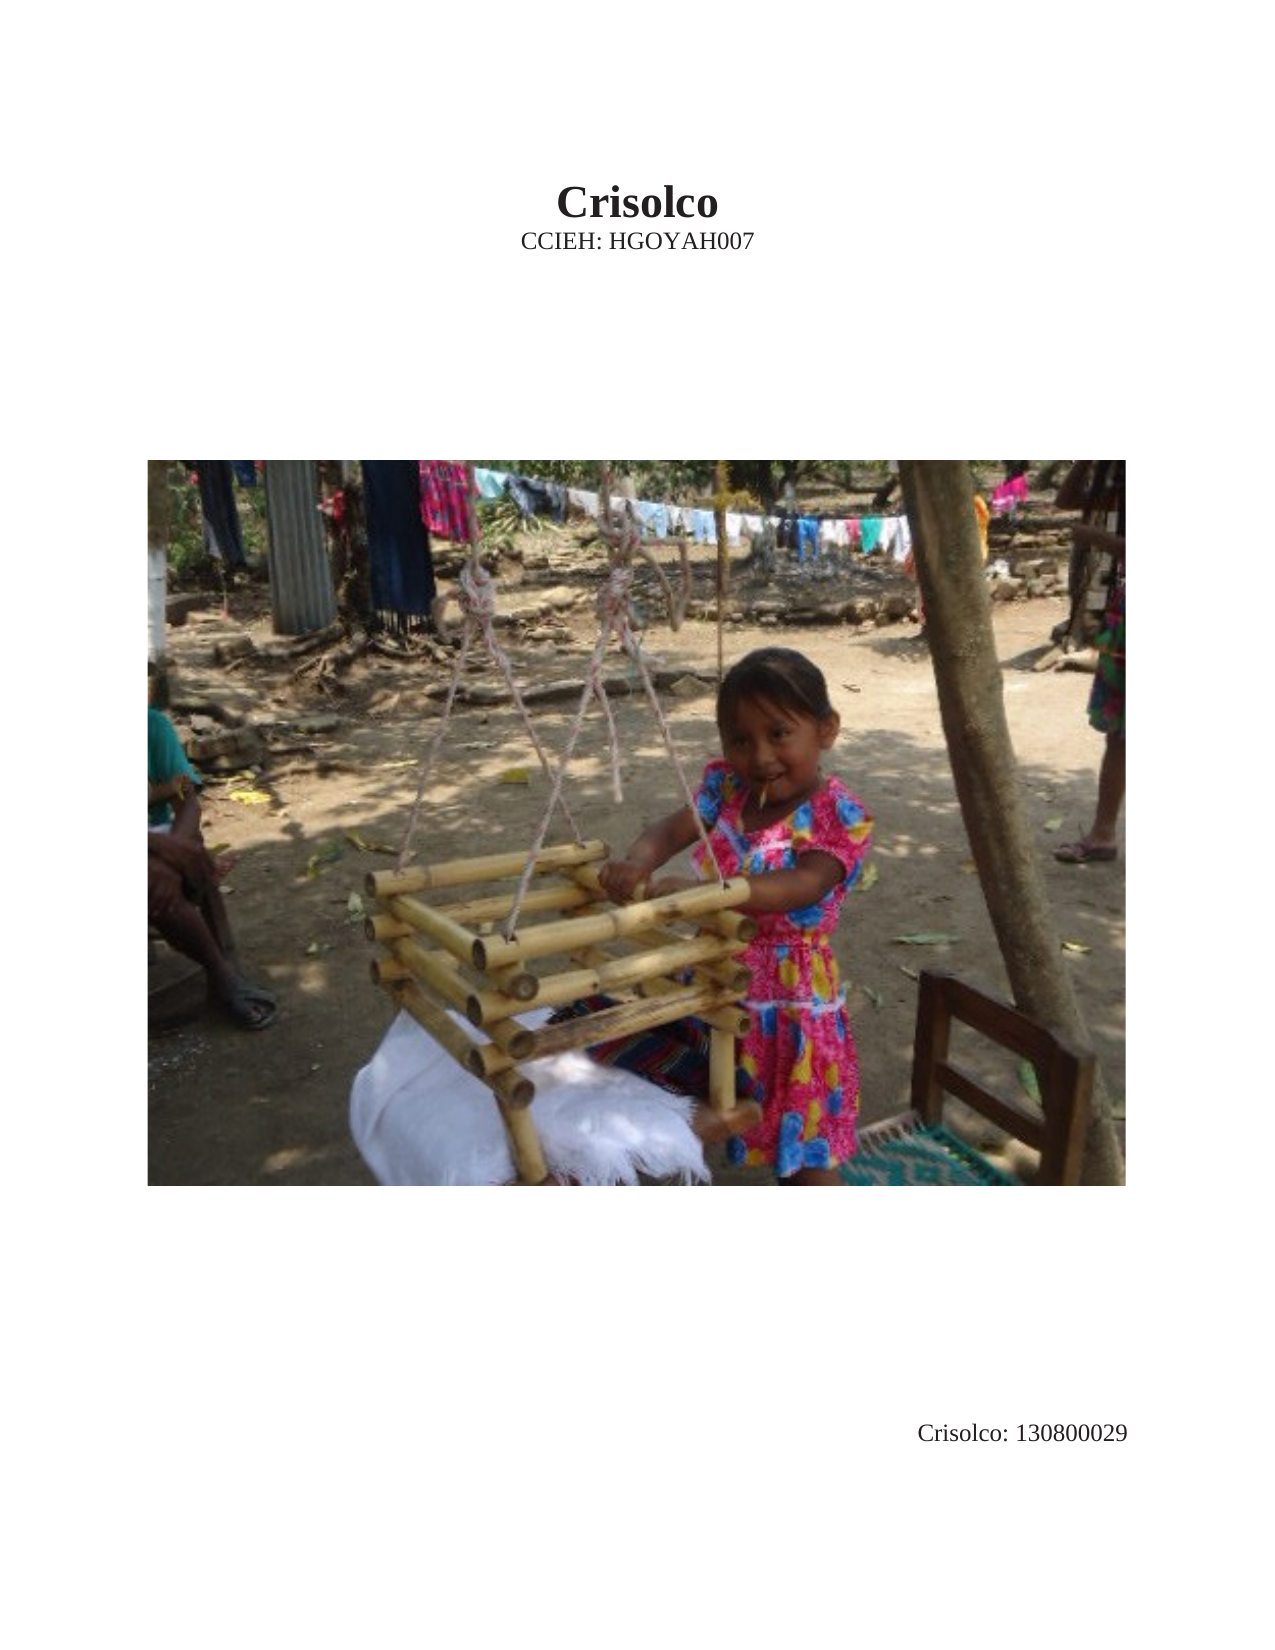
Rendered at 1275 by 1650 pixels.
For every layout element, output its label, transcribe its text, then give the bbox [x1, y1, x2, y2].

text CCIEH: HGOYAH007 [518, 228, 757, 255]
text Crisolco: 130800029 [135, 1418, 1128, 1446]
text Crisolco [518, 177, 757, 228]
picture [147, 460, 1126, 1186]
